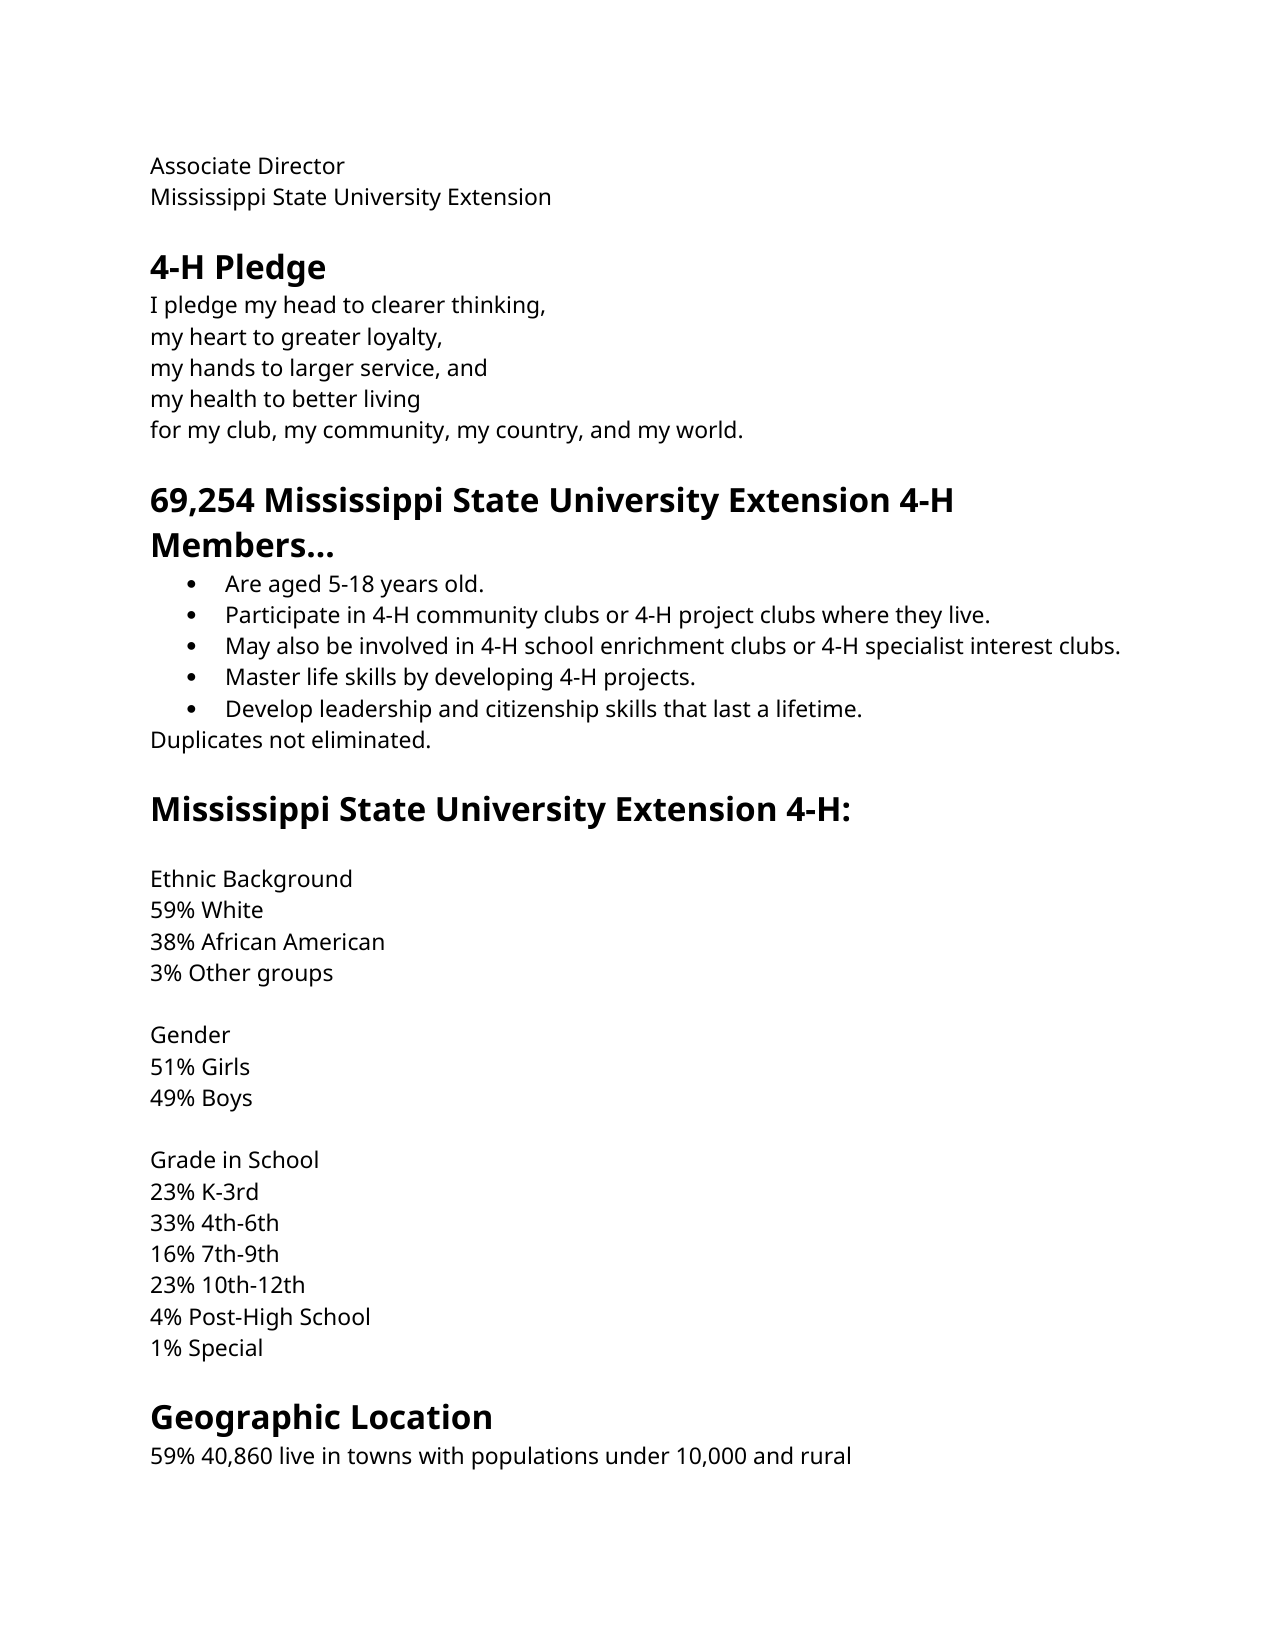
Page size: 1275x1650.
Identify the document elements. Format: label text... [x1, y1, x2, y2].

list Participate in 4-H community clubs or 4-H project clubs where they live. [187, 599, 1125, 630]
text 16% 7th-9th [150, 1238, 1125, 1269]
subtitle 4-H Pledge [150, 244, 1125, 289]
list Master life skills by developing 4-H projects. [187, 661, 1125, 692]
subtitle 69,254 Mississippi State University Extension 4-H Members… [150, 477, 1125, 567]
text 23% 10th-12th [150, 1269, 1125, 1300]
text my heart to greater loyalty, [150, 320, 1125, 352]
text 1% Special [150, 1332, 1125, 1363]
text my health to better living [150, 383, 1125, 414]
list Are aged 5-18 years old. [187, 567, 1125, 599]
text Mississippi State University Extension [150, 181, 1125, 212]
text Associate Director [150, 150, 1125, 181]
text I pledge my head to clearer thinking, [150, 289, 1125, 320]
text Duplicates not eliminated. [150, 724, 1125, 755]
text 51% Girls [150, 1050, 1125, 1082]
text Ethnic Background [150, 863, 1125, 894]
text 49% Boys [150, 1082, 1125, 1113]
list Develop leadership and citizenship skills that last a lifetime. [187, 692, 1125, 724]
subtitle Geographic Location [150, 1394, 1125, 1439]
text 3% Other groups [150, 957, 1125, 988]
text 59% White [150, 894, 1125, 925]
subtitle Mississippi State University Extension 4-H: [150, 786, 1125, 832]
text 38% African American [150, 925, 1125, 957]
text for my club, my community, my country, and my world. [150, 414, 1125, 445]
text 59% 40,860 live in towns with populations under 10,000 and rural [150, 1439, 1125, 1471]
text 23% K-3rd [150, 1175, 1125, 1207]
list May also be involved in 4-H school enrichment clubs or 4-H specialist interest clubs. [187, 630, 1125, 661]
text 4% Post-High School [150, 1300, 1125, 1332]
text my hands to larger service, and [150, 352, 1125, 383]
text Grade in School [150, 1144, 1125, 1175]
text 33% 4th-6th [150, 1207, 1125, 1238]
text Gender [150, 1019, 1125, 1050]
